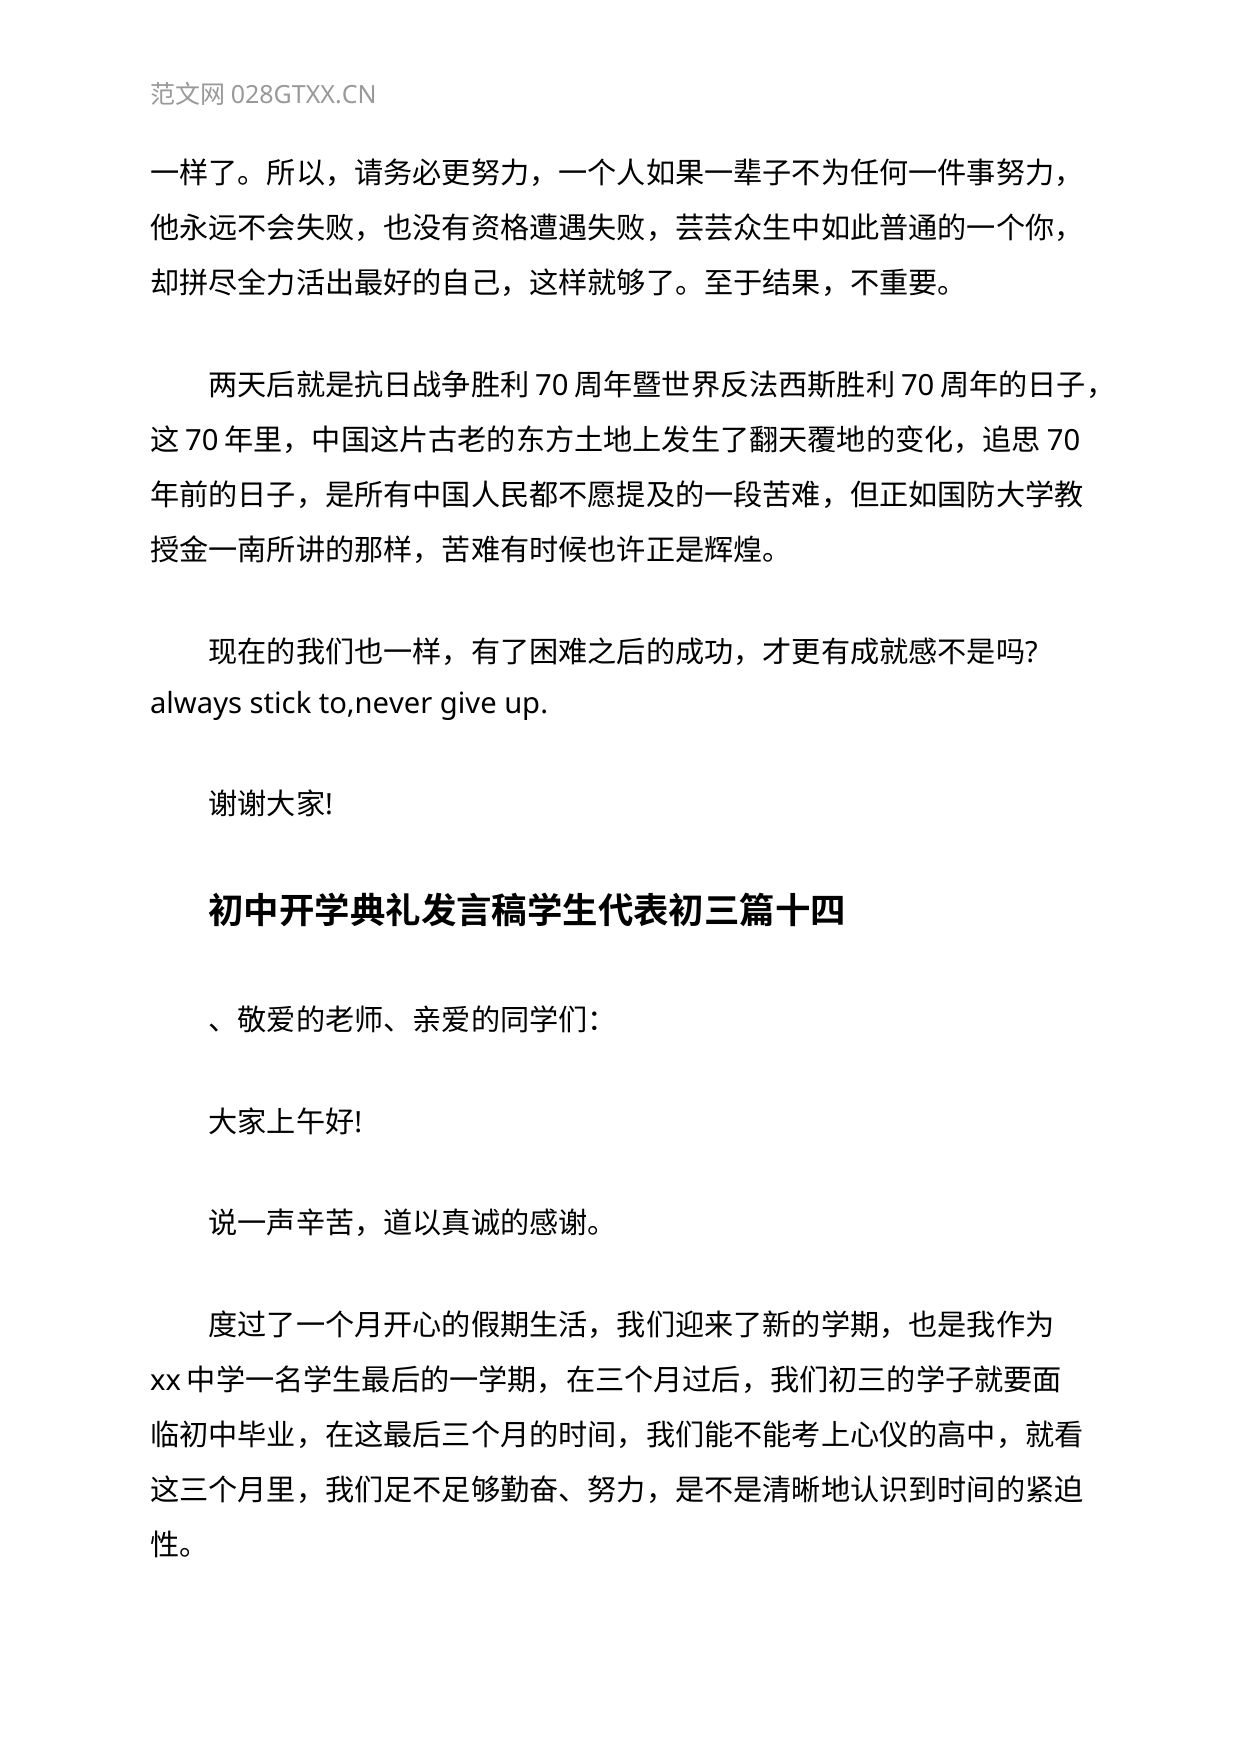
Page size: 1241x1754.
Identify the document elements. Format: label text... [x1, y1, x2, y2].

text 说一声辛苦，道以真诚的感谢。 [150, 1200, 1090, 1242]
text 大家上午好! [150, 1098, 1090, 1141]
text 度过了一个月开心的假期生活，我们迎来了新的学期，也是我作为xx中学一名学生最后的一学期，在三个月过后，我们初三的学子就要面临初中毕业，在这最后三个月的时间，我们能不能考上心仪的高中，就看这三个月里，我们足不足够勤奋、努力，是不是清晰地认识到时间的紧迫性。 [150, 1302, 1090, 1564]
text 、敬爱的老师、亲爱的同学们： [150, 996, 1090, 1039]
text 两天后就是抗日战争胜利70周年暨世界反法西斯胜利70周年的日子，这70年里，中国这片古老的东方土地上发生了翻天覆地的变化，追思70年前的日子，是所有中国人民都不愿提及的一段苦难，但正如国防大学教授金一南所讲的那样，苦难有时候也许正是辉煌。 [150, 362, 1090, 569]
text 初中开学典礼发言稿学生代表初三篇十四 [150, 883, 1090, 934]
text 谢谢大家! [150, 781, 1090, 823]
text 现在的我们也一样，有了困难之后的成功，才更有成就感不是吗?always stick to,never give up. [150, 628, 1090, 722]
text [150, 150, 1090, 302]
